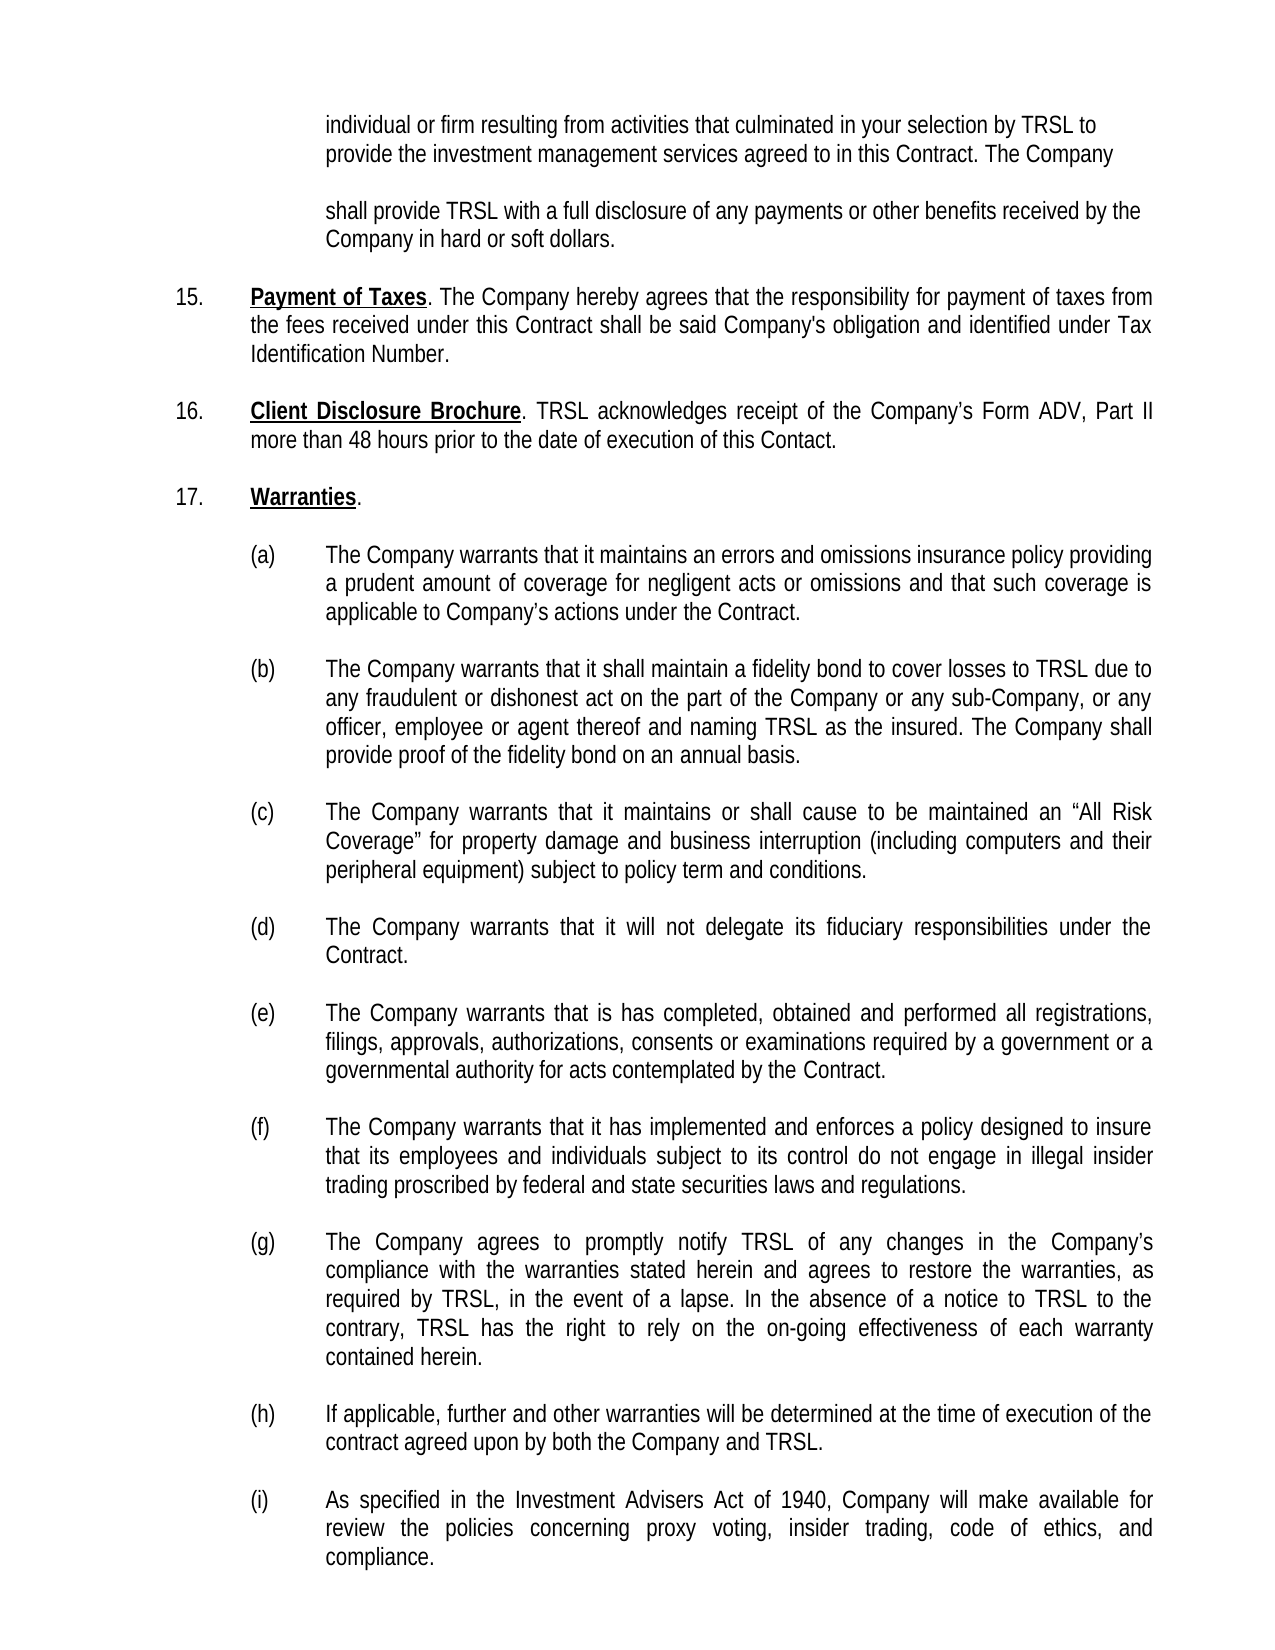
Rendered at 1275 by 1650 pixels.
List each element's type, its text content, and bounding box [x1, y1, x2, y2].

text individual or firm resulting from activities that culminated in your selection by TRSL to provide the investment management services agreed to in this Contract. The Company [325, 110, 1164, 167]
list The Company warrants that it maintains or shall cause to be maintained an “All Risk Coverage” for property damage and business interruption (including computers and their peripheral equipment) subject to policy term and conditions. [250, 797, 1154, 883]
list The Company agrees to promptly notify TRSL of any changes in the Company’s compliance with the warranties stated herein and agrees to restore the warranties, as required by TRSL, in the event of a lapse. In the absence of a notice to TRSL to the contrary, TRSL has the right to rely on the on-going effectiveness of each warranty contained herein. [250, 1227, 1154, 1370]
list The Company warrants that it shall maintain a fidelity bond to cover losses to TRSL due to any fraudulent or dishonest act on the part of the Company or any sub-Company, or any officer, employee or agent thereof and naming TRSL as the insured. The Company shall provide proof of the fidelity bond on an annual basis. [250, 654, 1154, 769]
list If applicable, further and other warranties will be determined at the time of execution of the contract agreed upon by both the Company and TRSL. [250, 1399, 1154, 1456]
text shall provide TRSL with a full disclosure of any payments or other benefits received by the Company in hard or soft dollars. [325, 196, 1145, 253]
list The Company warrants that is has completed, obtained and performed all registrations, filings, approvals, authorizations, consents or examinations required by a government or a governmental authority for acts contemplated by the Contract. [250, 998, 1154, 1084]
subtitle Warranties. [175, 482, 1164, 511]
list The Company warrants that it maintains an errors and omissions insurance policy providing a prudent amount of coverage for negligent acts or omissions and that such coverage is applicable to Company’s actions under the Contract. [250, 539, 1154, 626]
list Payment of Taxes. The Company hereby agrees that the responsibility for payment of taxes from the fees received under this Contract shall be said Company's obligation and identified under Tax Identification Number. [175, 282, 1154, 368]
list As specified in the Investment Advisers Act of 1940, Company will make available for review the policies concerning proxy voting, insider trading, code of ethics, and compliance. [250, 1484, 1154, 1571]
list Client Disclosure Brochure. TRSL acknowledges receipt of the Company’s Form ADV, Part II more than 48 hours prior to the date of execution of this Contact. [175, 396, 1154, 454]
list The Company warrants that it will not delegate its fiduciary responsibilities under the Contract. [250, 912, 1154, 969]
list The Company warrants that it has implemented and enforces a policy designed to insure that its employees and individuals subject to its control do not engage in illegal insider trading proscribed by federal and state securities laws and regulations. [250, 1112, 1154, 1198]
